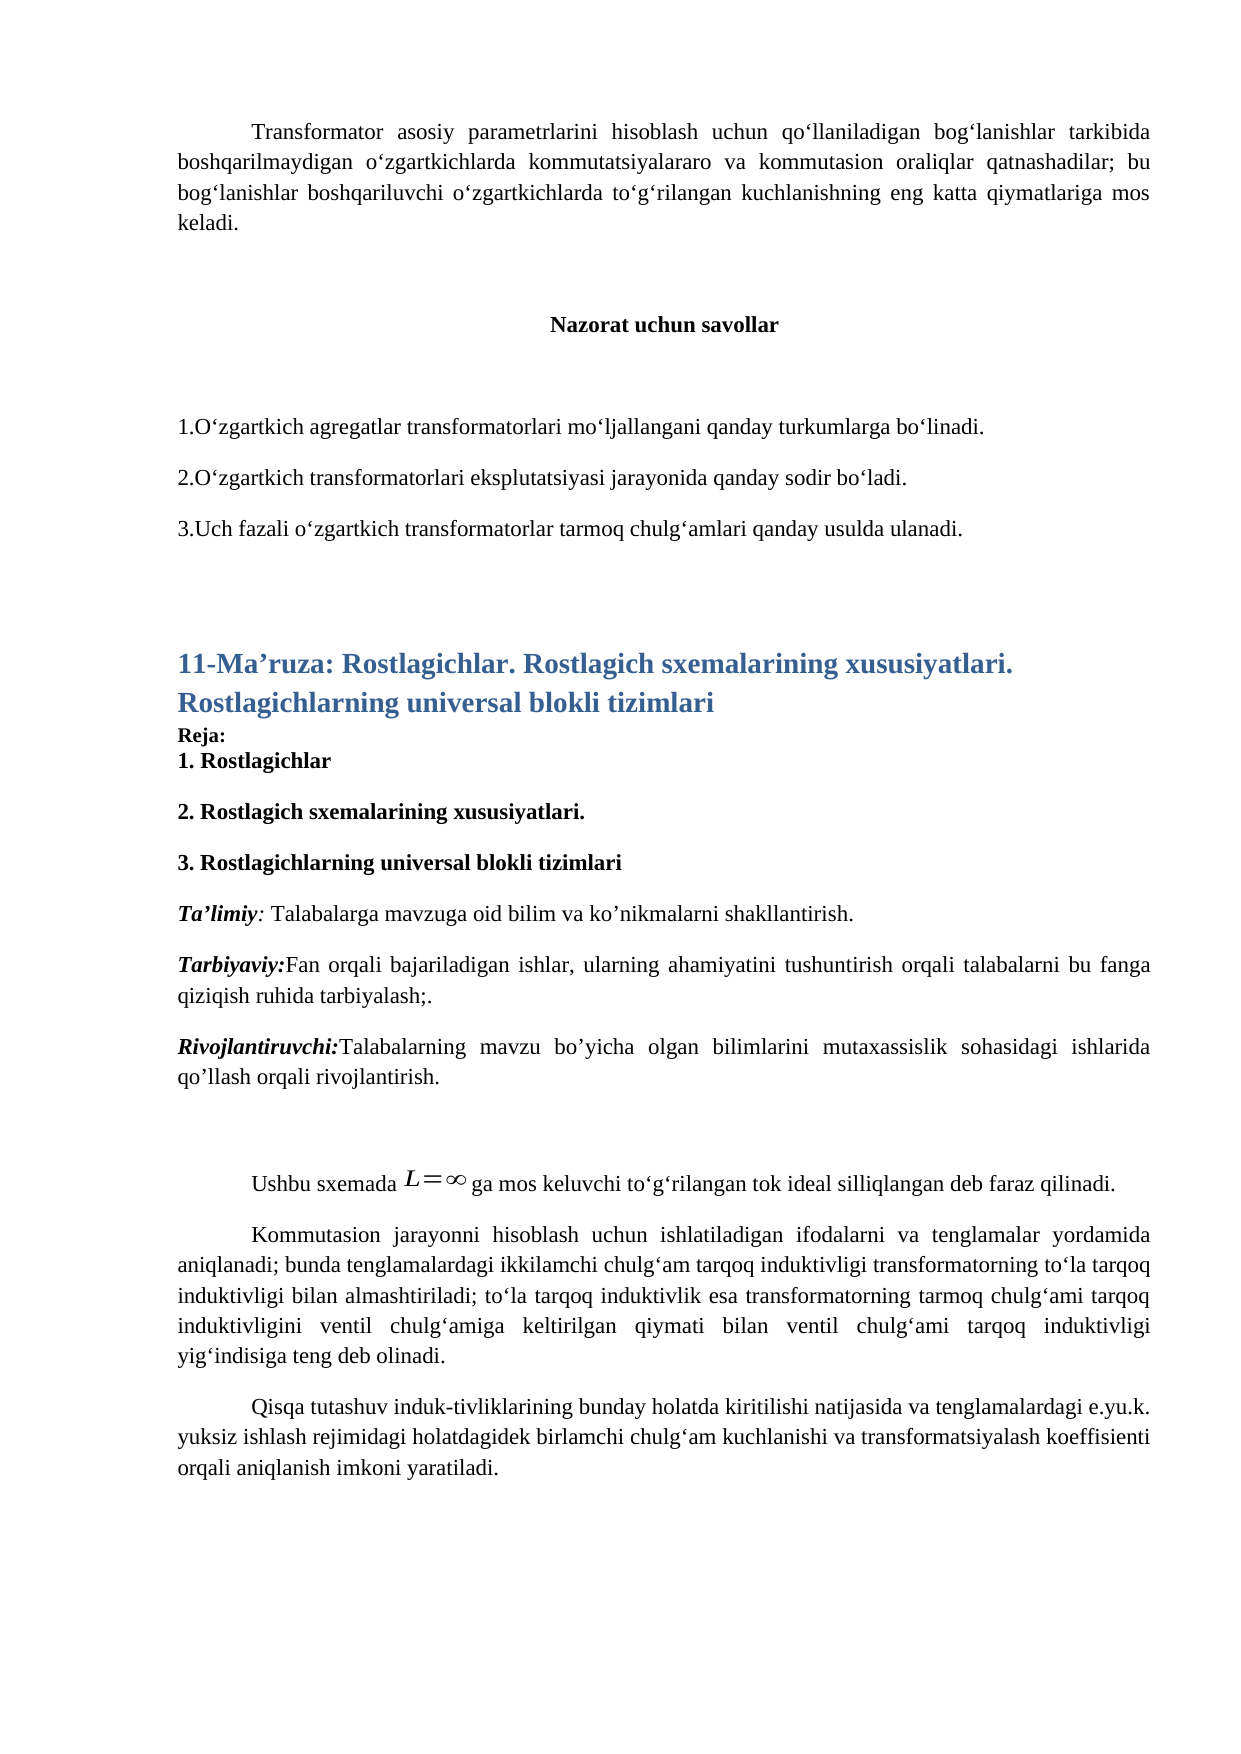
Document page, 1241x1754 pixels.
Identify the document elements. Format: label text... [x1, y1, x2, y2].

text Tarbiyaviy:Fan orqali bajariladigan ishlar, ularning ahamiyatini tushuntirish orqali talabalarni bu fanga qiziqish ruhida tarbiyalash;. [177, 952, 1152, 1008]
text Rivojlantiruvchi:Talabalarning mavzu bo’yicha olgan bilimlarini mutaxassislik sohasidagi ishlarida qo’llash orqali rivojlantirish. [177, 1033, 1152, 1089]
text Transformator asosiy parametrlarini hisoblash uchun qo‘llaniladigan bog‘lanishlar tarkibida boshqarilmaydigan o‘zgartkichlarda kommutatsiyalararo va kommutasion oraliqlar qatnashadilar; bu bog‘lanishlar boshqariluvchi o‘zgartkichlarda to‘g‘rilangan kuchlanishning eng katta qiymatlariga mos keladi. [177, 118, 1152, 235]
text 1.O‘zgartkich agregatlar transformatorlari mo‘ljallangani qanday turkumlarga bo‘linadi. [177, 413, 1152, 439]
text Ushbu sxemada ga mos keluvchi to‘g‘rilangan tok ideal silliqlangan deb faraz qilinadi. [177, 1165, 1152, 1197]
text Ta’limiy: Talabalarga mavzuga oid bilim va ko’nikmalarni shakllantirish. [177, 901, 1152, 927]
text 3.Uch fazali o‘zgartkich transformatorlar tarmoq chulg‘amlari qanday usulda ulanadi. [177, 515, 1152, 541]
text Qisqa tutashuv induk-tivliklarining bunday holatda kiritilishi natijasida va tenglamalardagi e.yu.k. yuksiz ishlash rejimidagi holatdagidek birlamchi chulg‘am kuchlanishi va transformatsiyalash koeffisienti orqali aniqlanish imkoni yaratiladi. [177, 1393, 1152, 1480]
text 2. Rostlagich sxemalarining xususiyatlari. [177, 798, 1152, 825]
text 3. Rostlagichlarning universal blokli tizimlari [177, 849, 1152, 876]
subtitle 11-Ma’ruza: Rostlagichlar. Rostlagich sxemalarining xususiyatlari. Rostlagichlarning universal blokli tizimlari [177, 646, 1152, 718]
text 2.O‘zgartkich transformatorlari eksplutatsiyasi jarayonida qanday sodir bo‘ladi. [177, 464, 1152, 490]
text Nazorat uchun savollar [177, 311, 1152, 337]
text 1. Rostlagichlar [177, 747, 1152, 774]
list Reja: [177, 723, 1152, 747]
text Kommutasion jarayonni hisoblash uchun ishlatiladigan ifodalarni va tenglamalar yordamida aniqlanadi; bunda tenglamalardagi ikkilamchi chulg‘am tarqoq induktivligi transformatorning to‘la tarqoq induktivligi bilan almashtiriladi; to‘la tarqoq induktivlik esa transformatorning tarmoq chulg‘ami tarqoq induktivligini ventil chulg‘amiga keltirilgan qiymati bilan ventil chulg‘ami tarqoq induktivligi yig‘indisiga teng deb olinadi. [177, 1221, 1152, 1368]
